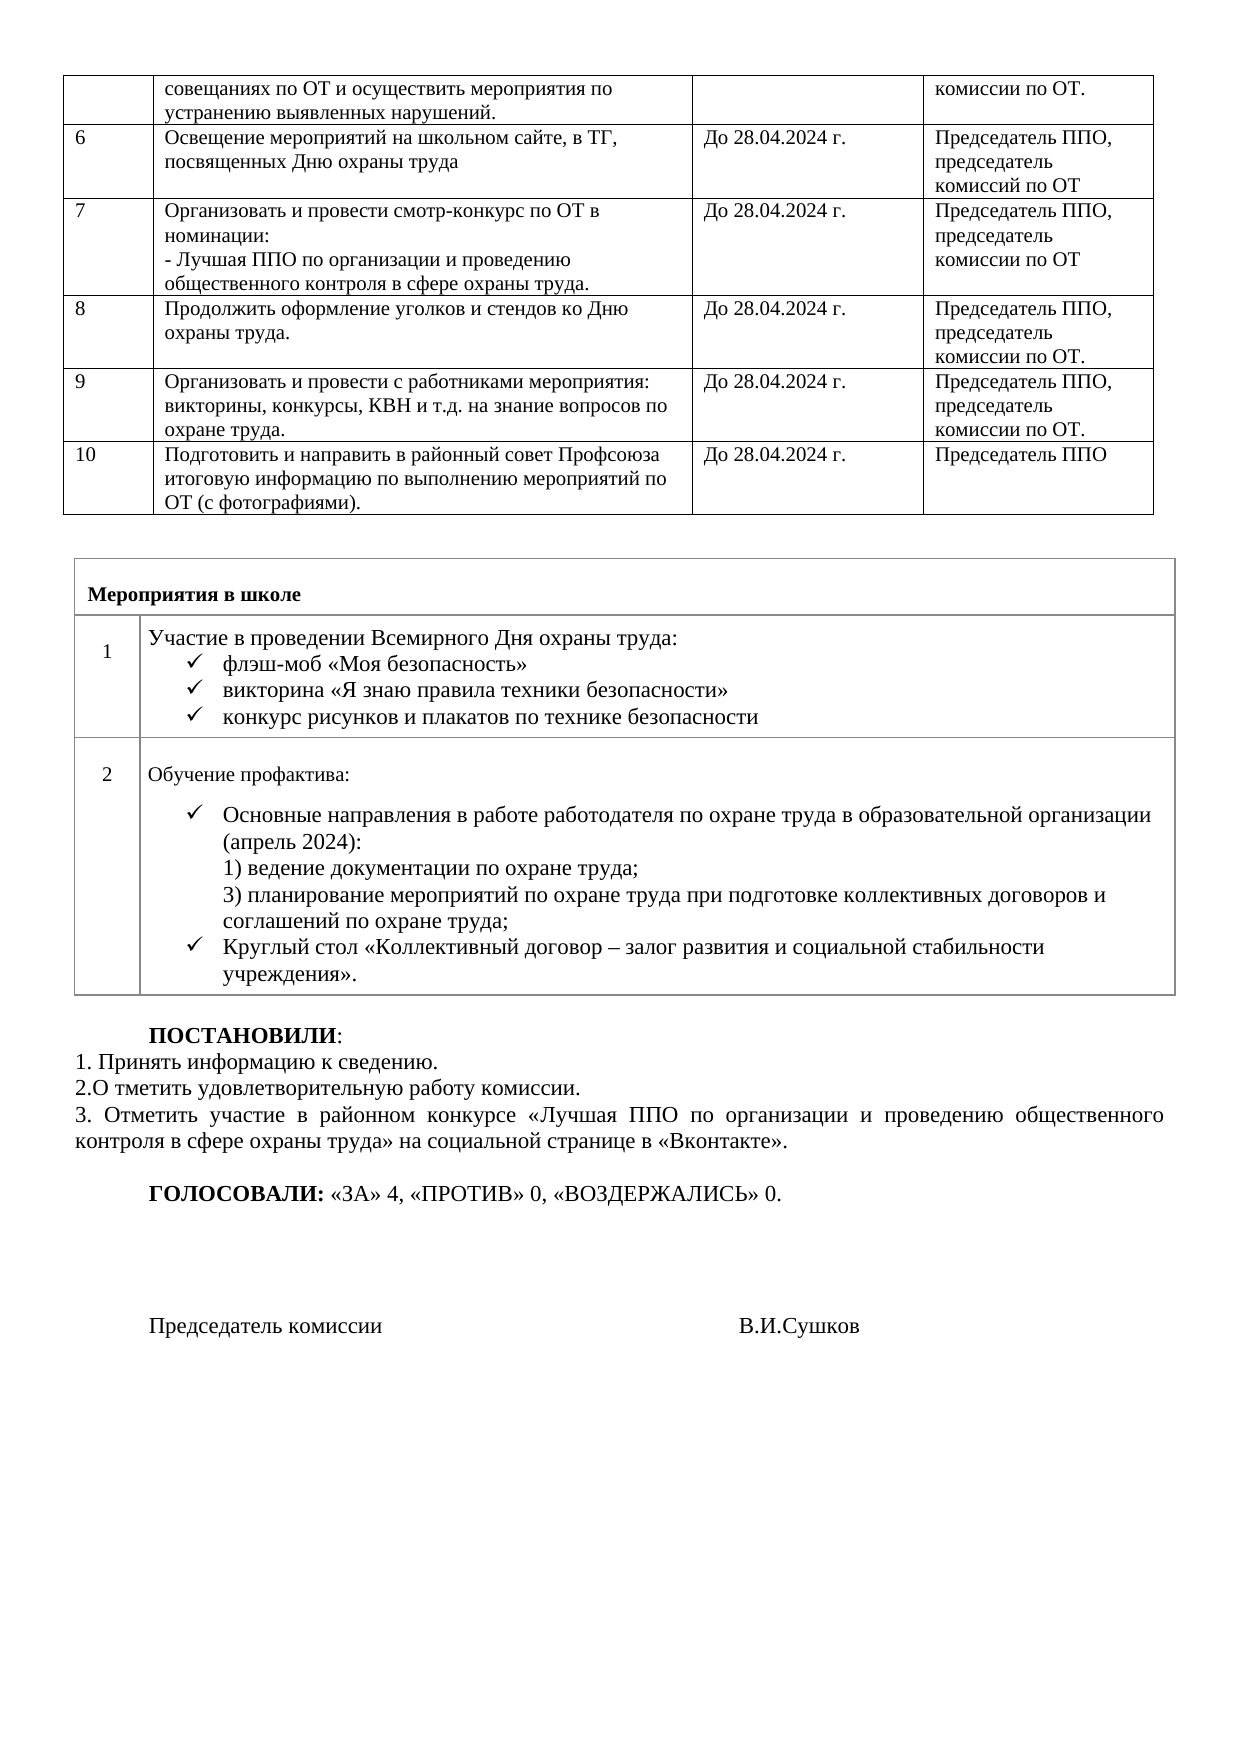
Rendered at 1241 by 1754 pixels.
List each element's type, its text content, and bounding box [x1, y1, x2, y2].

table_cell 6 [64, 125, 153, 197]
table_cell Организовать и провести с работниками мероприятия: викторины, конкурсы, КВН и т.д. на знание вопросов по охране труда. [154, 369, 692, 441]
table_cell Обучение профактива: Основные направления в работе работодателя по охране труда в образовательной организации (апрель 2024): 1) ведение документации по охране труда; 3) планирование мероприятий по охране труда при подготовке коллективных договоров и соглашений по охране труда; Круглый стол «Коллективный договор – залог развития и социальной стабильности учреждения». [141, 738, 1174, 994]
text 2.О тметить удовлетворительную работу комиссии. [75, 1074, 1165, 1101]
text ГОЛОСОВАЛИ: «ЗА» 4, «ПРОТИВ» 0, «ВОЗДЕРЖАЛИСЬ» 0. [75, 1180, 1165, 1206]
table_cell 10 [64, 442, 153, 514]
text ПОСТАНОВИЛИ: [75, 1022, 1165, 1048]
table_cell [154, 76, 692, 124]
table_cell До 28.04.2024 г. [693, 296, 923, 368]
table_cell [693, 76, 923, 124]
table_cell До 28.04.2024 г. [693, 199, 923, 295]
table_cell Председатель ППО, председатель комиссий по ОТ [924, 125, 1153, 197]
table_cell Организовать и провести смотр-конкурс по ОТ в номинации: - Лучшая ППО по организации и проведению общественного контроля в сфере охраны труда. [154, 199, 692, 295]
table_cell Продолжить оформление уголков и стендов ко Дню охраны труда. [154, 296, 692, 368]
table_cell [924, 76, 1153, 124]
table_cell Участие в проведении Всемирного Дня охраны труда: флэш-моб «Моя безопасность» викторина «Я знаю правила техники безопасности» конкурс рисунков и плакатов по технике безопасности [141, 616, 1174, 737]
table_header Мероприятия в школе [75, 559, 1174, 614]
list Принять информацию к сведению. [75, 1048, 1165, 1074]
table_cell Председатель ППО, председатель комиссии по ОТ [924, 199, 1153, 295]
table_cell 9 [64, 369, 153, 441]
table_cell До 28.04.2024 г. [693, 442, 923, 514]
text Председатель комиссии В.И.Сушков [75, 1312, 1165, 1338]
table_cell До 28.04.2024 г. [693, 369, 923, 441]
table_cell 2 [75, 738, 139, 994]
table_cell 1 [75, 616, 139, 737]
table_cell 8 [64, 296, 153, 368]
table_cell Председатель ППО, председатель комиссии по ОТ. [924, 369, 1153, 441]
table_cell Председатель ППО, председатель комиссии по ОТ. [924, 296, 1153, 368]
table_cell 7 [64, 199, 153, 295]
table_cell Подготовить и направить в районный совет Профсоюза итоговую информацию по выполнению мероприятий по ОТ (с фотографиями). [154, 442, 692, 514]
text 3. Отметить участие в районном конкурсе «Лучшая ППО по организации и проведению общественного контроля в сфере охраны труда» на социальной странице в «Вконтакте». [75, 1101, 1165, 1153]
table_cell 5 [64, 76, 153, 124]
table_cell Председатель ППО [924, 442, 1153, 514]
table_cell До 28.04.2024 г. [693, 125, 923, 197]
table_cell Освещение мероприятий на школьном сайте, в ТГ, посвященных Дню охраны труда [154, 125, 692, 197]
